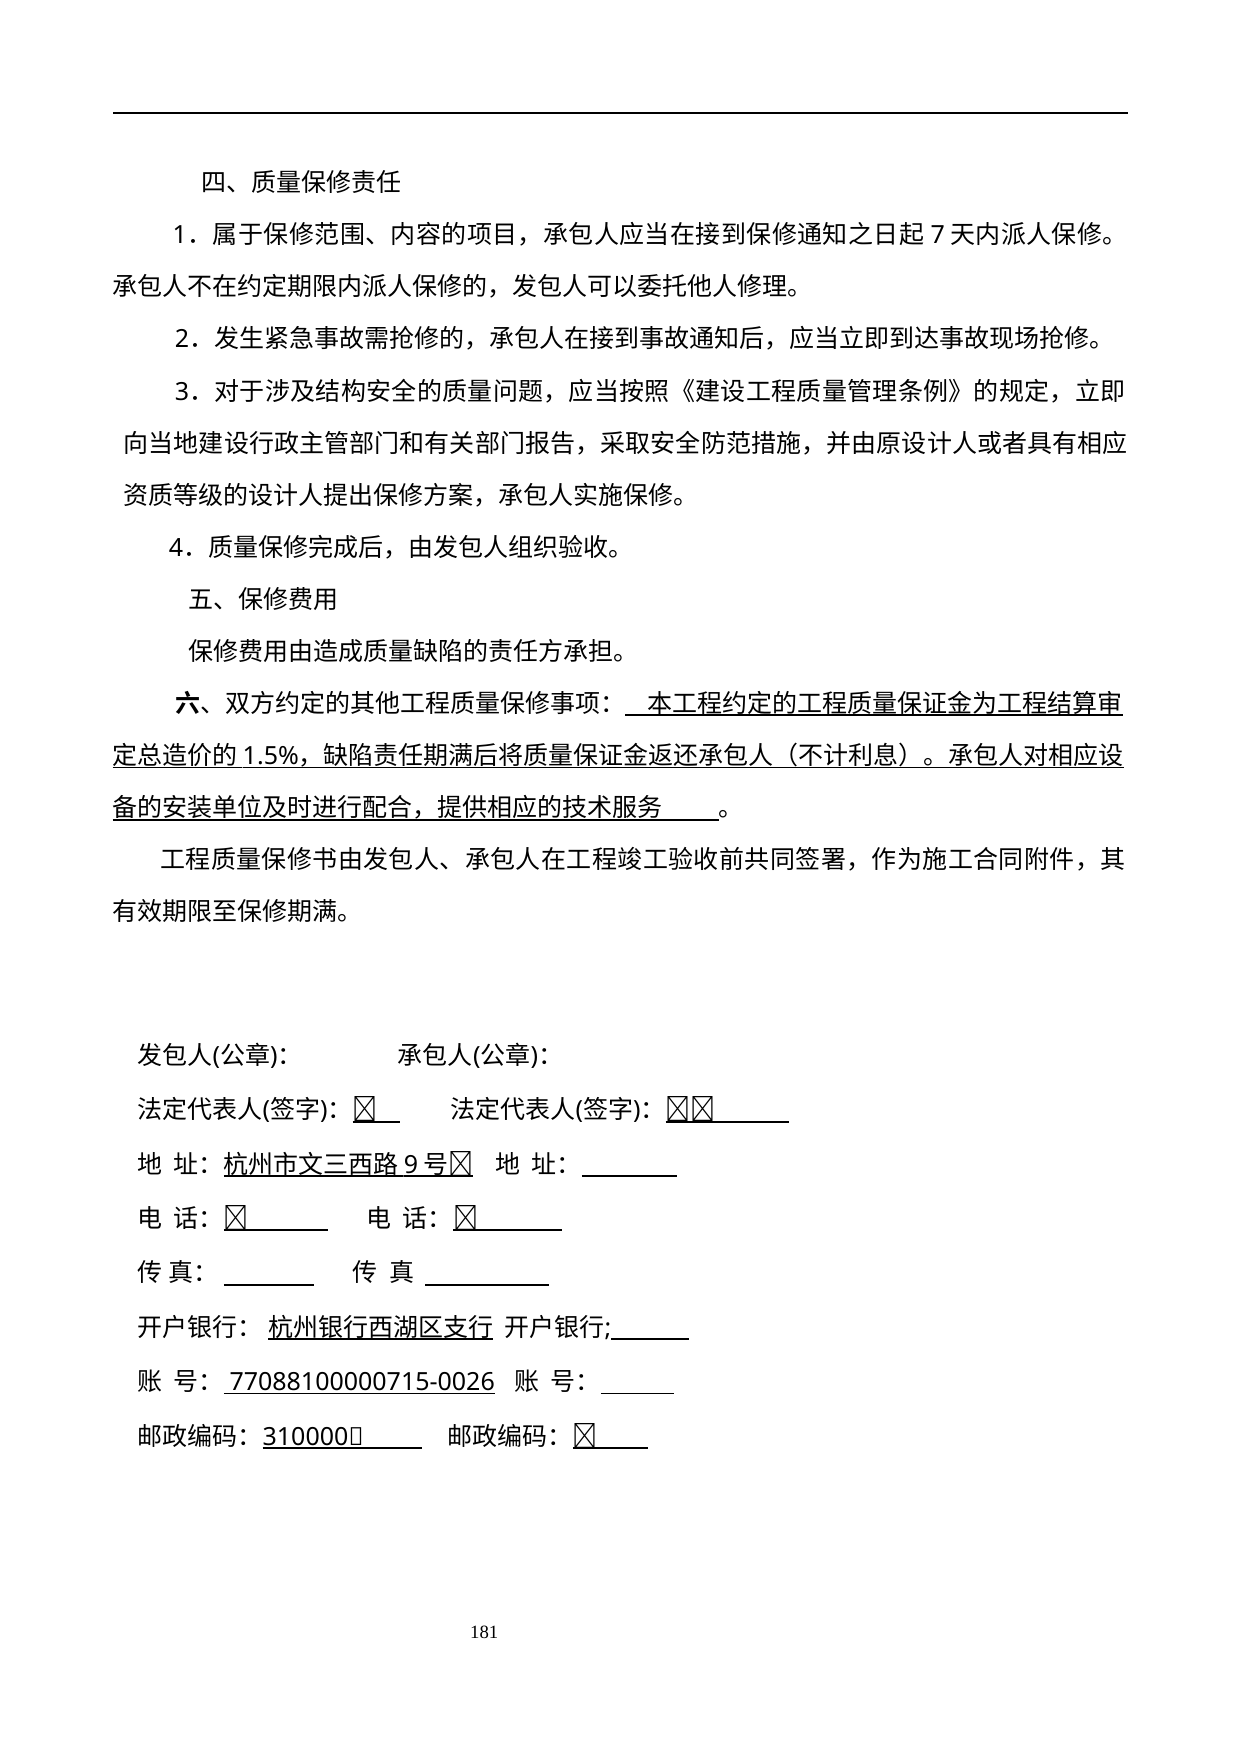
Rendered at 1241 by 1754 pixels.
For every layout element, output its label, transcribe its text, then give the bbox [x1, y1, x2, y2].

text 发包人(公章)： 承包人(公章)： [112, 1035, 1128, 1072]
text 电 话： 电 话： [112, 1198, 1128, 1235]
text 开户银行： 杭州银行西湖区支行 开户银行; [112, 1307, 1128, 1343]
text 2．发生紧急事故需抢修的，承包人在接到事故通知后，应当立即到达事故现场抢修。 [123, 306, 1128, 358]
text 邮政编码：310000 邮政编码： [112, 1416, 1128, 1452]
text 六、双方约定的其他工程质量保修事项： 本工程约定的工程质量保证金为工程结算审定总造价的1.5%，缺陷责任期满后将质量保证金返还承包人（不计利息）。承包人对相应设备的安装单位及时进行配合，提供相应的技术服务 。 [112, 671, 1128, 827]
text 账 号： 77088100000715-0026 账 号： [112, 1362, 1128, 1398]
text 工程质量保修书由发包人、承包人在工程竣工验收前共同签署，作为施工合同附件，其有效期限至保修期满。 [112, 827, 1128, 931]
text 传 真： 传 真 [112, 1253, 1128, 1289]
text 四、质量保修责任 [112, 150, 1128, 202]
text 保修费用由造成质量缺陷的责任方承担。 [112, 619, 1128, 671]
text 4．质量保修完成后，由发包人组织验收。 [156, 514, 1128, 567]
text 地 址：杭州市文三西路9号 地 址： [112, 1144, 1128, 1180]
text 3．对于涉及结构安全的质量问题，应当按照《建设工程质量管理条例》的规定，立即向当地建设行政主管部门和有关部门报告，采取安全防范措施，并由原设计人或者具有相应资质等级的设计人提出保修方案，承包人实施保修。 [123, 358, 1128, 514]
text 五、保修费用 [112, 567, 1128, 619]
text 法定代表人(签字)： 法定代表人(签字)： [112, 1090, 1128, 1126]
text 1．属于保修范围、内容的项目，承包人应当在接到保修通知之日起7天内派人保修。承包人不在约定期限内派人保修的，发包人可以委托他人修理。 [112, 202, 1128, 306]
